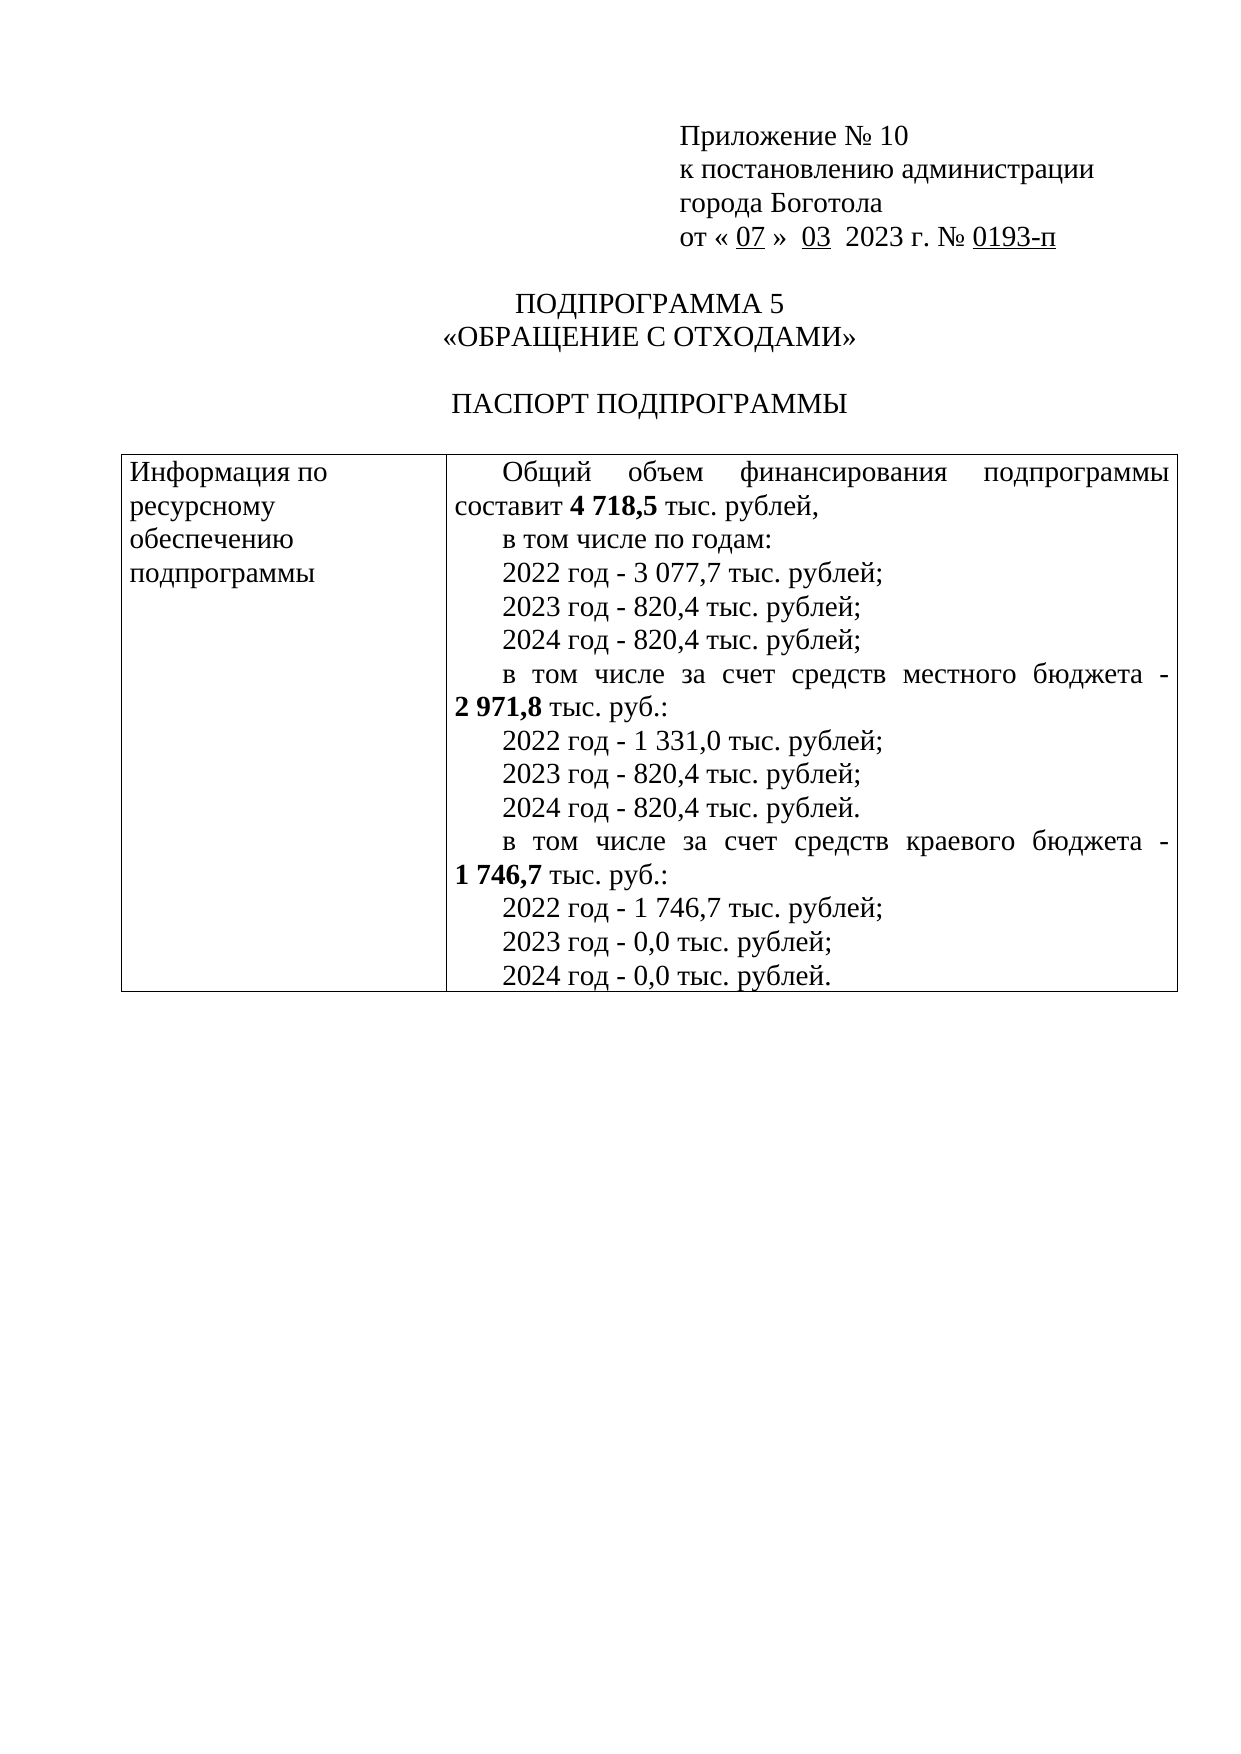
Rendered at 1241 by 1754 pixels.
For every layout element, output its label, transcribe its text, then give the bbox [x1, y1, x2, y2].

text Приложение № 10 [177, 118, 1122, 152]
table_header Общий объем финансирования подпрограммы составит 4 718,5 тыс. рублей, в том числе по годам: 2022 год - 3 077,7 тыс. рублей; 2023 год - 820,4 тыс. рублей; 2024 год - 820,4 тыс. рублей; в том числе за счет средств местного бюджета -2 971,8 тыс. руб.: 2022 год - 1 331,0 тыс. рублей; 2023 год - 820,4 тыс. рублей; 2024 год - 820,4 тыс. рублей. в том числе за счет средств краевого бюджета -1 746,7 тыс. руб.: 2022 год - 1 746,7 тыс. рублей; 2023 год - 0,0 тыс. рублей; 2024 год - 0,0 тыс. рублей. [447, 455, 1177, 991]
text города Боготола [679, 185, 1122, 219]
table_header Информация по ресурсному обеспечению подпрограммы [122, 455, 446, 991]
text «ОБРАЩЕНИЕ С ОТХОДАМИ» [177, 319, 1122, 353]
text ПОДПРОГРАММА 5 [177, 286, 1122, 319]
text к постановлению администрации [679, 152, 1122, 185]
text ПАСПОРТ ПОДПРОГРАММЫ [177, 386, 1122, 420]
text от « 07 » 03 2023 г. № 0193-п [679, 219, 1122, 252]
